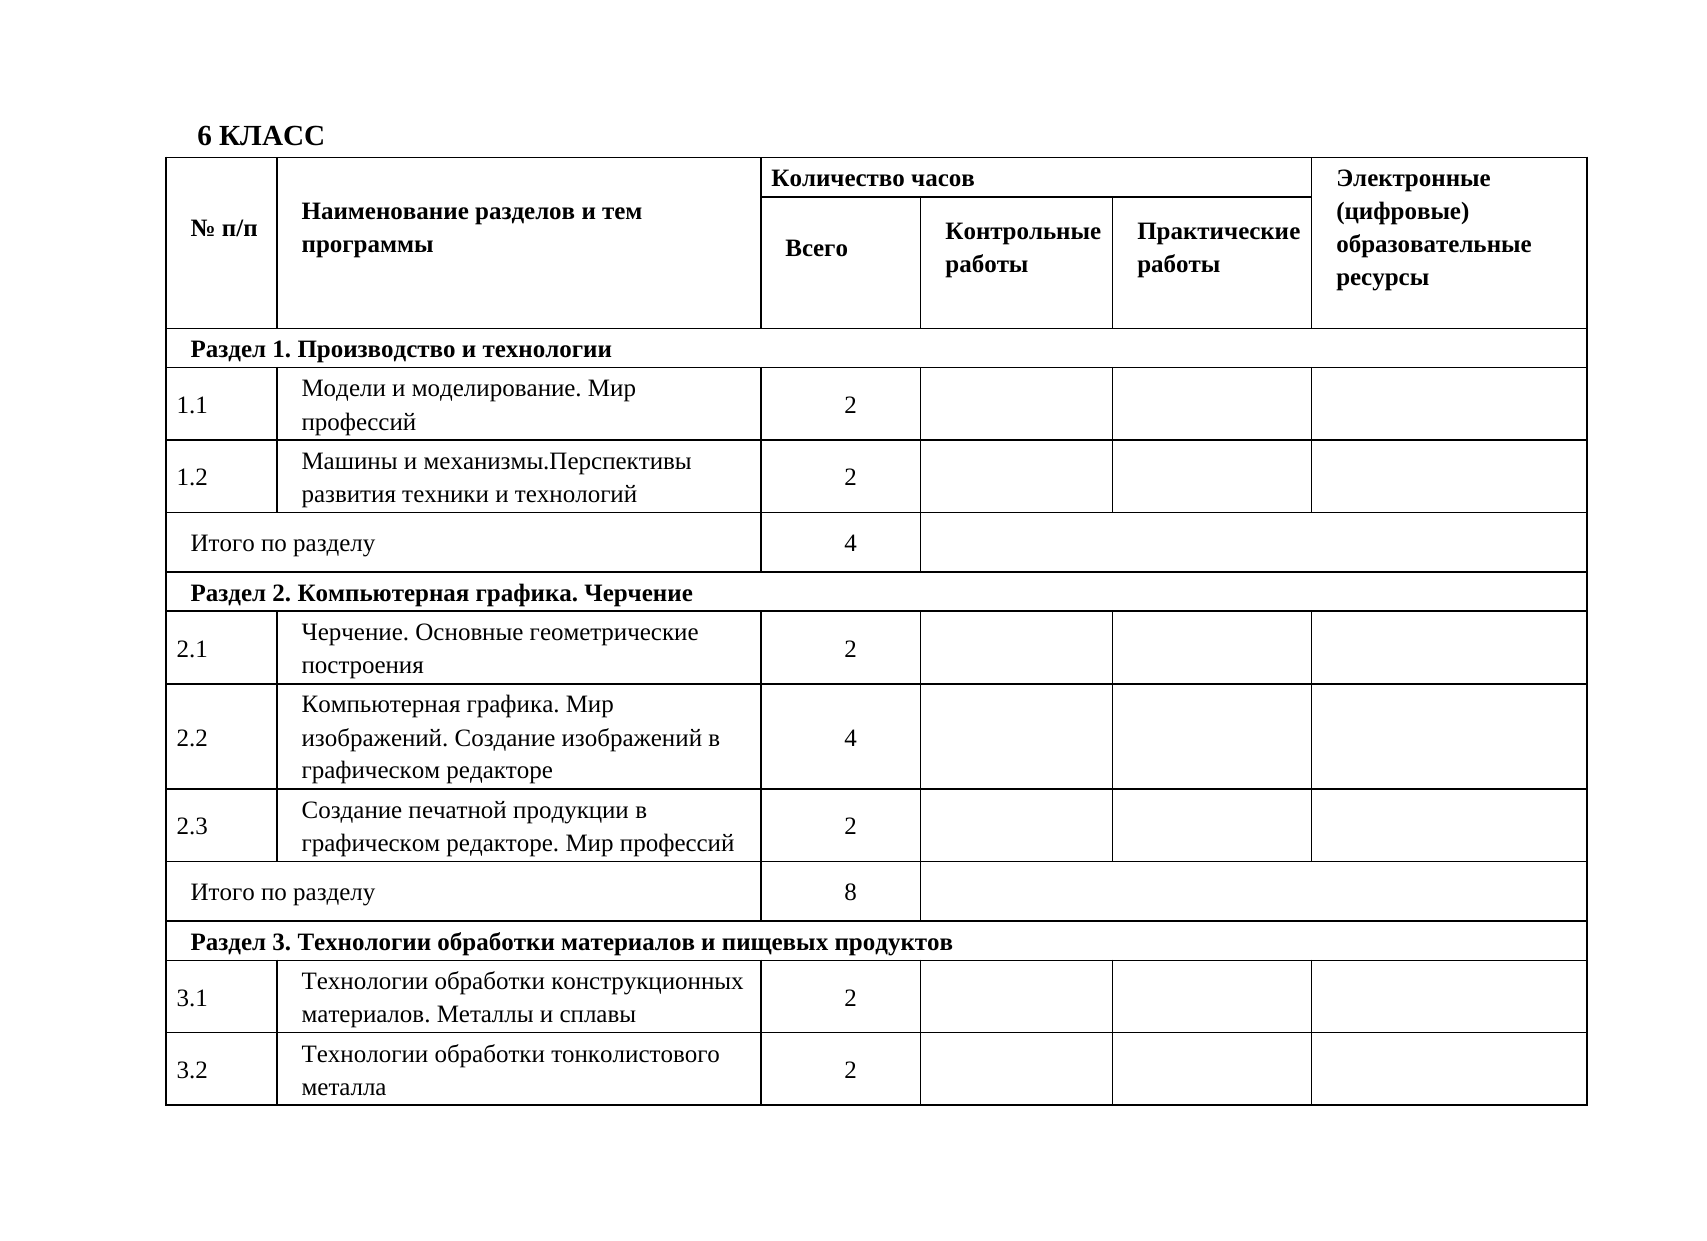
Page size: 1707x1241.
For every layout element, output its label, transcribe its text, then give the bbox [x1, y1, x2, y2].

table_cell Раздел 1. Производство и технологии [167, 329, 1586, 367]
table_cell 2 [762, 1033, 920, 1104]
table_header Наименование разделов и тем программы [278, 158, 760, 327]
table_cell [1312, 612, 1586, 683]
table_cell [1113, 961, 1311, 1032]
table_cell Раздел 3. Технологии обработки материалов и пищевых продуктов [167, 922, 1586, 959]
table_cell Итого по разделу [167, 862, 760, 920]
table_cell [921, 862, 1586, 920]
table_cell [1113, 441, 1311, 512]
table_cell [1113, 612, 1311, 683]
table_cell [921, 441, 1112, 512]
table_cell [921, 1033, 1112, 1104]
table_cell [921, 685, 1112, 788]
table_cell 1.2 [167, 441, 276, 512]
table_cell [1312, 441, 1586, 512]
table_cell 1.1 [167, 368, 276, 439]
table_cell Практические работы [1113, 198, 1311, 327]
table_cell [921, 513, 1586, 571]
table_cell 2 [762, 790, 920, 861]
table_cell 2 [762, 368, 920, 439]
table_cell [1113, 1033, 1311, 1104]
table_cell [1312, 368, 1586, 439]
table_cell 3.2 [167, 1033, 276, 1104]
table_cell 2.1 [167, 612, 276, 683]
table_cell 2.3 [167, 790, 276, 861]
table_cell 4 [762, 513, 920, 571]
table_cell [1312, 685, 1586, 788]
table_cell 8 [762, 862, 920, 920]
table_cell Раздел 2. Компьютерная графика. Черчение [167, 573, 1586, 610]
table_cell Компьютерная графика. Мир изображений. Создание изображений в графическом редакторе [278, 685, 760, 788]
table_cell [921, 612, 1112, 683]
text 6 КЛАСС [190, 118, 1618, 152]
table_header Электронные (цифровые) образовательные ресурсы [1312, 158, 1586, 327]
table_cell Модели и моделирование. Мир профессий [278, 368, 760, 439]
table_cell Технологии обработки конструкционных материалов. Металлы и сплавы [278, 961, 760, 1032]
table_cell [1113, 790, 1311, 861]
table_cell [1312, 961, 1586, 1032]
table_cell Черчение. Основные геометрические построения [278, 612, 760, 683]
table_cell [921, 368, 1112, 439]
table_header № п/п [167, 158, 276, 327]
table_header Количество часов [762, 158, 1311, 196]
table_cell Итого по разделу [167, 513, 760, 571]
table_cell Контрольные работы [921, 198, 1112, 327]
table_cell Технологии обработки тонколистового металла [278, 1033, 760, 1104]
table_cell Машины и механизмы.Перспективы развития техники и технологий [278, 441, 760, 512]
table_cell 4 [762, 685, 920, 788]
table_cell [1312, 1033, 1586, 1104]
table_cell [921, 961, 1112, 1032]
table_cell 2 [762, 961, 920, 1032]
table_cell [1113, 685, 1311, 788]
table_cell 2 [762, 612, 920, 683]
table_cell Создание печатной продукции в графическом редакторе. Мир профессий [278, 790, 760, 861]
table_cell [1113, 368, 1311, 439]
table_cell 2.2 [167, 685, 276, 788]
table_cell 3.1 [167, 961, 276, 1032]
table_cell [1312, 790, 1586, 861]
table_cell [921, 790, 1112, 861]
table_cell 2 [762, 441, 920, 512]
table_cell Всего [762, 198, 920, 327]
